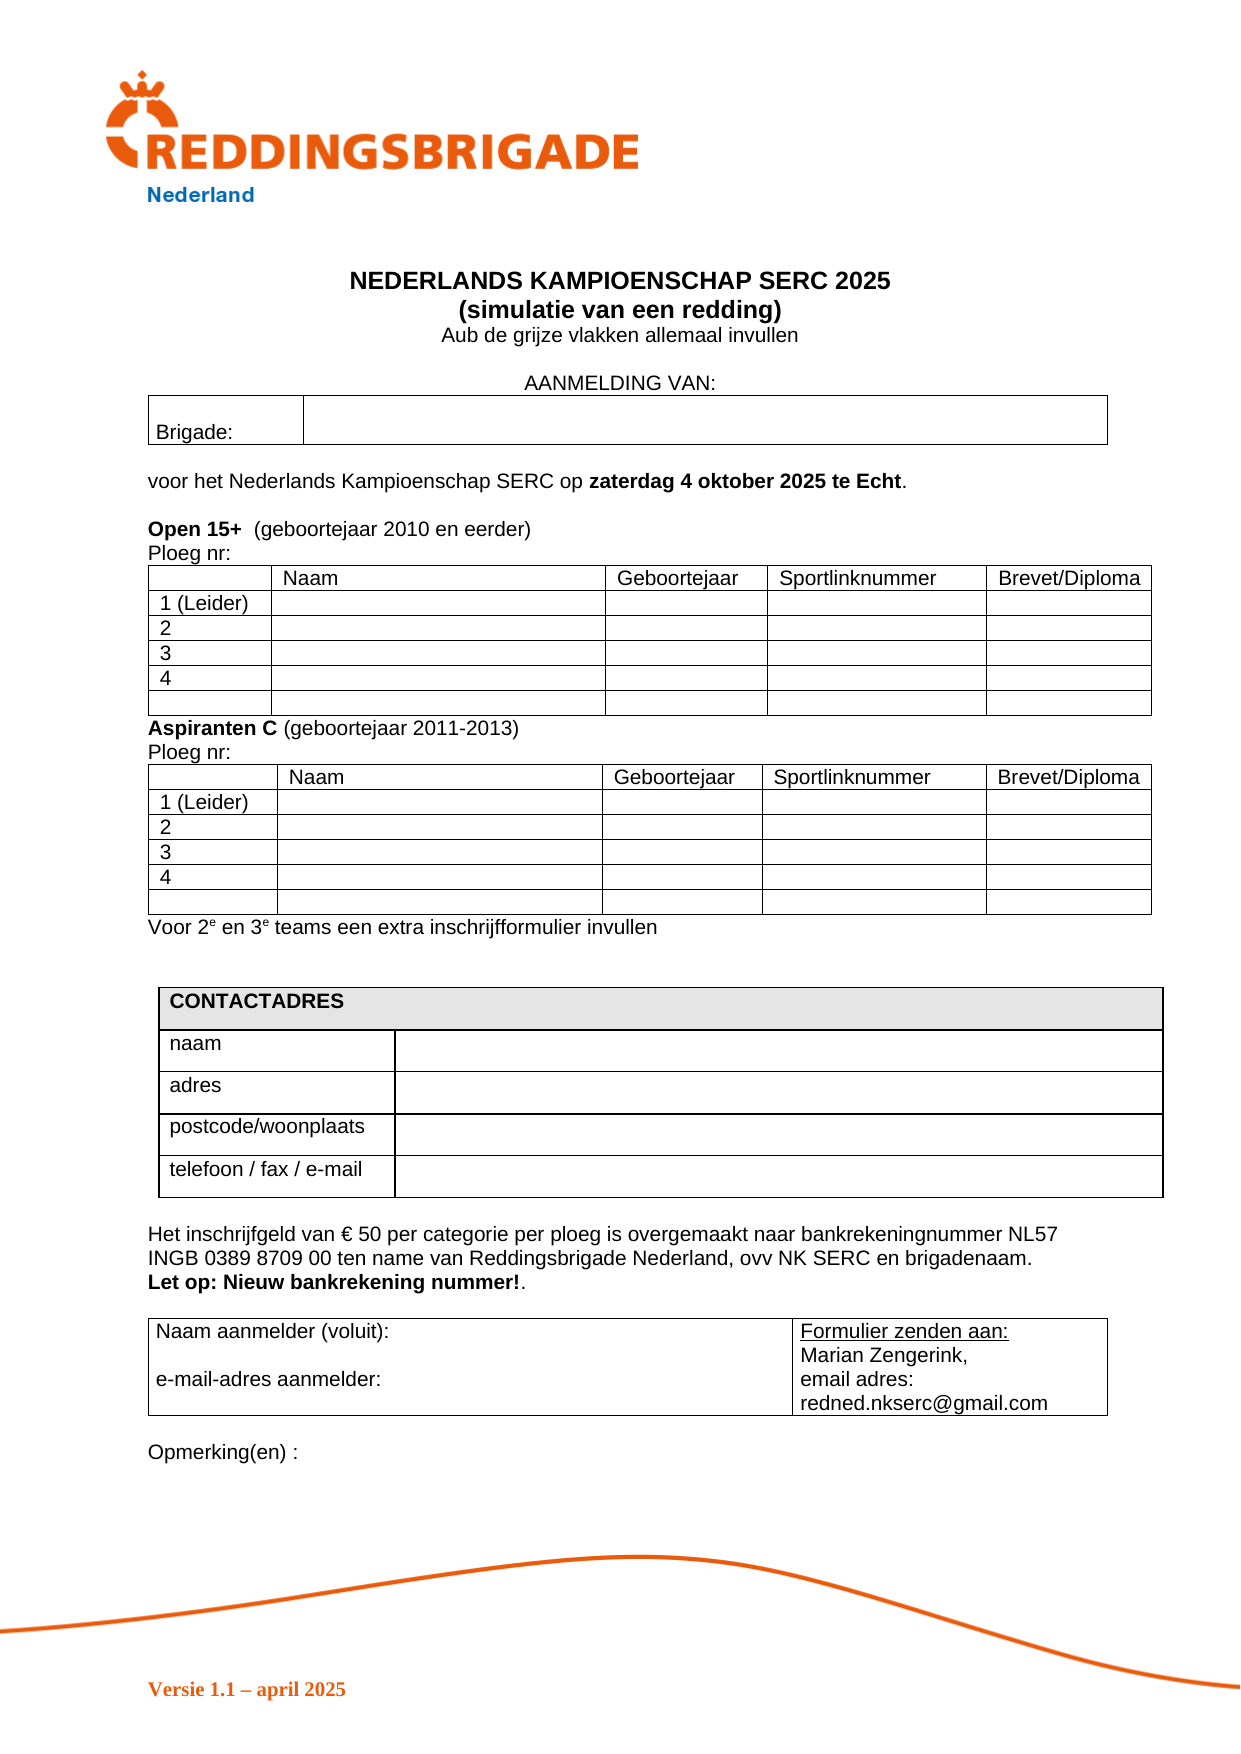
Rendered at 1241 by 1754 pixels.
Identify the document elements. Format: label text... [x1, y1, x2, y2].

table_cell [606, 616, 767, 640]
table_cell [603, 790, 762, 814]
table_cell [278, 815, 602, 839]
text AANMELDING VAN: [148, 371, 1092, 395]
table_cell [768, 591, 986, 615]
table_cell [603, 840, 762, 864]
table_cell 2 [149, 815, 277, 839]
table_cell naam [160, 1031, 394, 1071]
table_cell [396, 1072, 1162, 1113]
table_cell [763, 865, 986, 889]
table_cell [272, 616, 605, 640]
table_cell [768, 641, 986, 665]
text Aub de grijze vlakken allemaal invullen [148, 323, 1092, 347]
text Voor 2e en 3e teams een extra inschrijfformulier invullen [148, 915, 1092, 939]
table_cell [763, 790, 986, 814]
table_header Sportlinknummer [768, 566, 986, 590]
text NEDERLANDS KAMPIOENSCHAP SERC 2025 (simulatie van een redding) [148, 266, 1092, 323]
table_cell [987, 890, 1151, 914]
table_header Brevet/Diploma [987, 566, 1151, 590]
table_header CONTACTADRES [160, 988, 1162, 1029]
table_cell [396, 1156, 1162, 1197]
table_cell [396, 1031, 1162, 1071]
table_header Sportlinknummer [763, 765, 986, 789]
text voor het Nederlands Kampioenschap SERC op zaterdag 4 oktober 2025 te Echt. [148, 469, 1092, 493]
table_cell [272, 591, 605, 615]
table_cell [763, 815, 986, 839]
table_cell [396, 1115, 1162, 1155]
table_cell [603, 815, 762, 839]
picture [0, 0, 638, 202]
table_cell [987, 641, 1151, 665]
table_cell telefoon / fax / e-mail [160, 1156, 394, 1197]
table_cell [768, 616, 986, 640]
table_header Brevet/Diploma [987, 765, 1151, 789]
table_cell [603, 865, 762, 889]
table_cell [768, 666, 986, 690]
table_header Naam [272, 566, 605, 590]
table_header Formulier zenden aan: Marian Zengerink, email adres: redned.nkserc@gmail.com [793, 1319, 1107, 1415]
table_cell [278, 840, 602, 864]
table_cell 1 (Leider) [149, 790, 277, 814]
table_cell 3 [149, 641, 271, 665]
table_cell [606, 641, 767, 665]
table_cell [278, 790, 602, 814]
table_cell [606, 591, 767, 615]
table_header [304, 396, 1107, 444]
table_cell adres [160, 1072, 394, 1113]
text Ploeg nr: [148, 740, 1092, 764]
table_header Naam aanmelder (voluit): e-mail-adres aanmelder: [149, 1319, 792, 1415]
table_cell [763, 890, 986, 914]
text Ploeg nr: [148, 541, 1092, 565]
table_cell [987, 666, 1151, 690]
text Opmerking(en) : [148, 1440, 1092, 1464]
table_header Brigade: [149, 396, 303, 444]
text Aspiranten C (geboortejaar 2011-2013) [148, 716, 1092, 740]
table_cell [272, 691, 605, 715]
table_header Geboortejaar [603, 765, 762, 789]
table_header Naam [278, 765, 602, 789]
table_cell [149, 691, 271, 715]
table_cell [768, 691, 986, 715]
table_cell [987, 840, 1151, 864]
table_cell [987, 691, 1151, 715]
table_header [149, 765, 277, 789]
table_cell [606, 666, 767, 690]
table_cell [603, 890, 762, 914]
picture [0, 1554, 1241, 1754]
table_cell 4 [149, 865, 277, 889]
table_cell [272, 641, 605, 665]
table_header Geboortejaar [606, 566, 767, 590]
table_cell [763, 840, 986, 864]
table_cell [987, 815, 1151, 839]
table_cell 2 [149, 616, 271, 640]
table_cell [149, 890, 277, 914]
table_cell [987, 790, 1151, 814]
table_cell [606, 691, 767, 715]
text Open 15+ (geboortejaar 2010 en eerder) [148, 517, 1092, 541]
table_cell 1 (Leider) [149, 591, 271, 615]
table_cell [987, 616, 1151, 640]
table_cell [987, 591, 1151, 615]
table_cell [278, 890, 602, 914]
table_cell 3 [149, 840, 277, 864]
table_cell 4 [149, 666, 271, 690]
table_cell postcode/woonplaats [160, 1115, 394, 1155]
table_header [149, 566, 271, 590]
table_cell [278, 865, 602, 889]
text Het inschrijfgeld van € 50 per categorie per ploeg is overgemaakt naar bankrekeningnummer NL57 INGB 0389 8709 00 ten name van Reddingsbrigade Nederland, ovv NK SERC en brigadenaam. Let op: Nieuw bankrekening nummer!. [148, 1222, 1092, 1294]
table_cell [272, 666, 605, 690]
table_cell [987, 865, 1151, 889]
